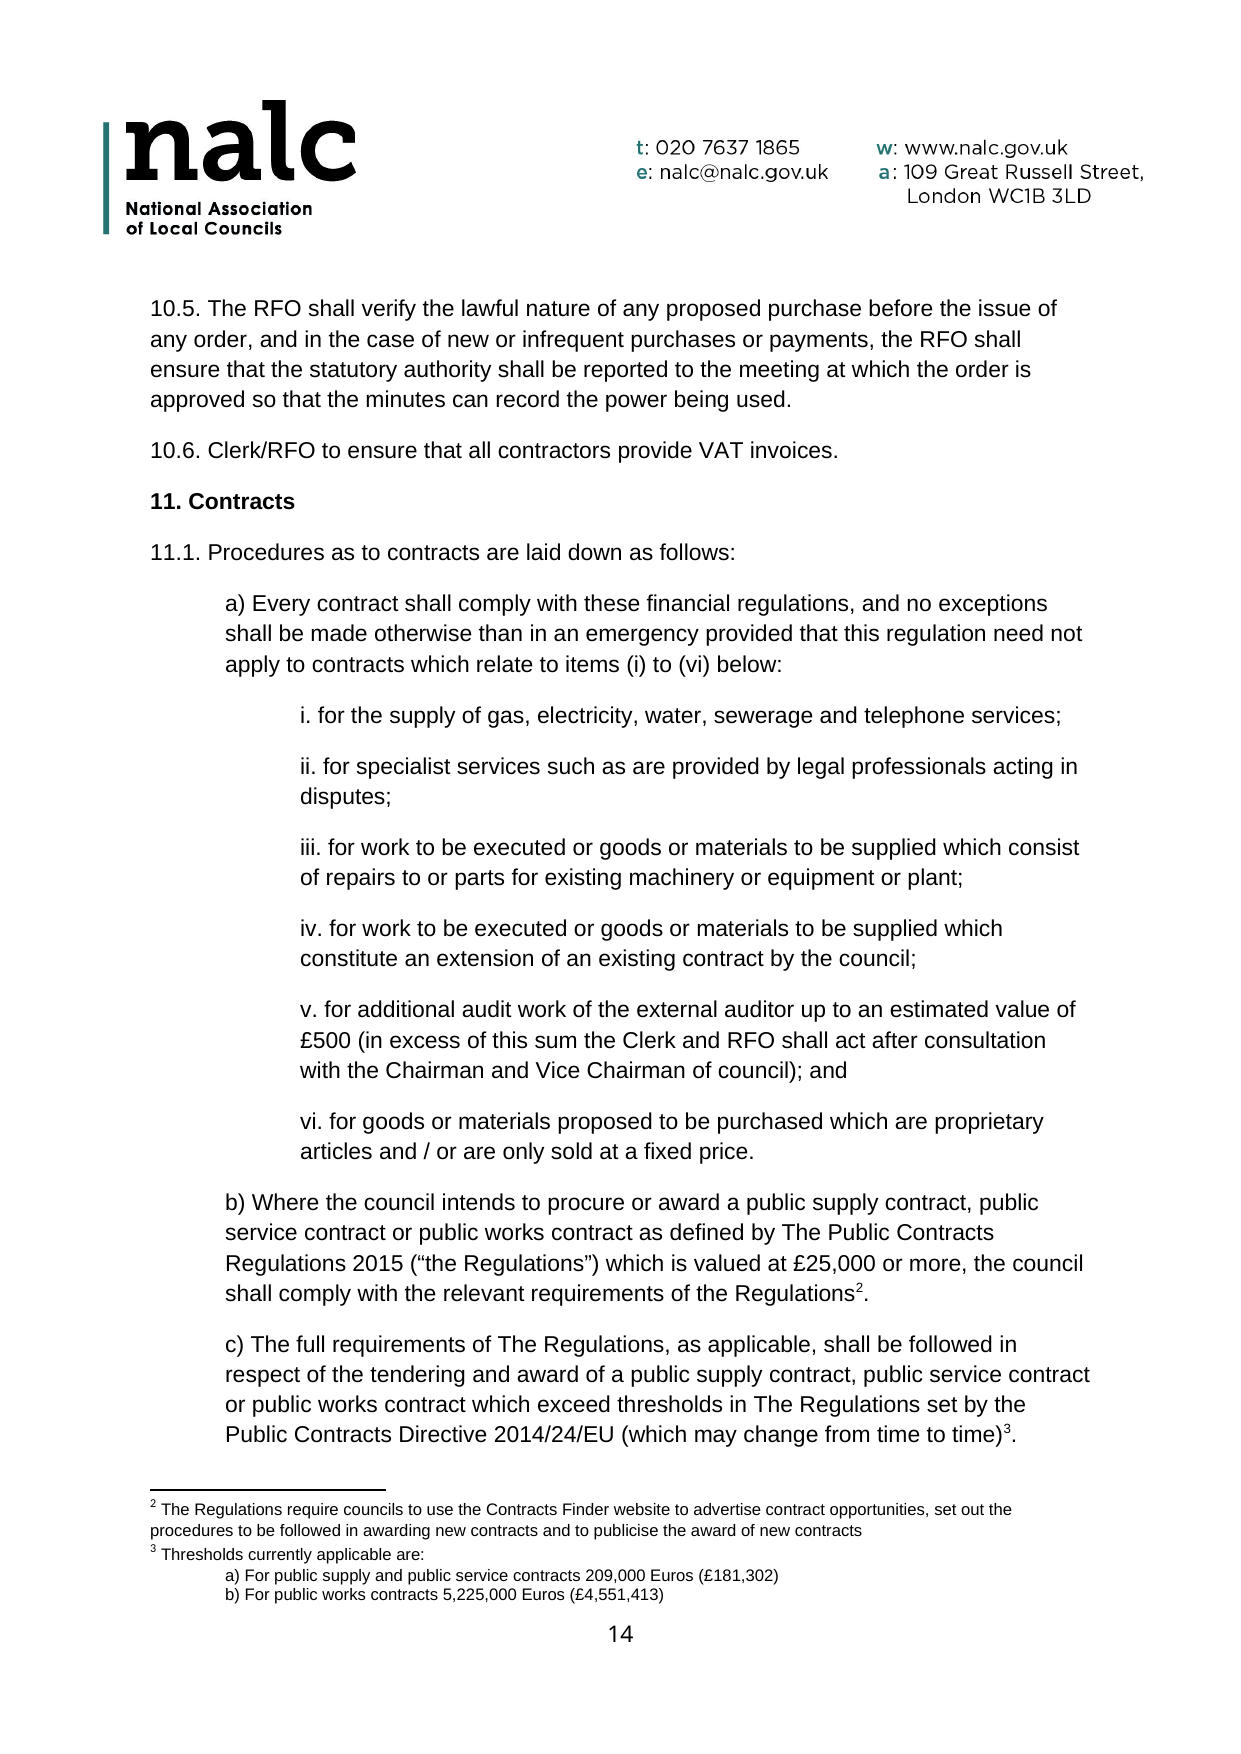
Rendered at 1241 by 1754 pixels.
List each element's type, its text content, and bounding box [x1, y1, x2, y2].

text 10.5. The RFO shall verify the lawful nature of any proposed purchase before the issue of any order, and in the case of new or infrequent purchases or payments, the RFO shall ensure that the statutory authority shall be reported to the meeting at which the order is approved so that the minutes can record the power being used. [150, 295, 1090, 412]
picture [103, 100, 1144, 235]
text iv. for work to be executed or goods or materials to be supplied which constitute an extension of an existing contract by the council; [300, 915, 1090, 972]
text 10.6. Clerk/RFO to ensure that all contractors provide VAT invoices. [150, 437, 1090, 463]
text vi. for goods or materials proposed to be purchased which are proprietary articles and / or are only sold at a fixed price. [300, 1108, 1090, 1164]
text ii. for specialist services such as are provided by legal professionals acting in disputes; [300, 753, 1090, 809]
text v. for additional audit work of the external auditor up to an estimated value of £500 (in excess of this sum the Clerk and RFO shall act after consultation with the Chairman and Vice Chairman of council); and [300, 996, 1090, 1083]
text c) The full requirements of The Regulations, as applicable, shall be followed in respect of the tendering and award of a public supply contract, public service contract or public works contract which exceed thresholds in The Regulations set by the Public Contracts Directive 2014/24/EU (which may change from time to time). [225, 1331, 1090, 1448]
text a) Every contract shall comply with these financial regulations, and no exceptions shall be made otherwise than in an emergency provided that this regulation need not apply to contracts which relate to items (i) to (vi) below: [225, 590, 1090, 677]
text 11. Contracts [150, 488, 1090, 514]
text b) Where the council intends to procure or award a public supply contract, public service contract or public works contract as defined by The Public Contracts Regulations 2015 (“the Regulations”) which is valued at £25,000 or more, the council shall comply with the relevant requirements of the Regulations. [225, 1189, 1090, 1306]
text iii. for work to be executed or goods or materials to be supplied which consist of repairs to or parts for existing machinery or equipment or plant; [300, 834, 1090, 891]
text i. for the supply of gas, electricity, water, sewerage and telephone services; [300, 702, 1090, 728]
text 11.1. Procedures as to contracts are laid down as follows: [150, 539, 1090, 566]
